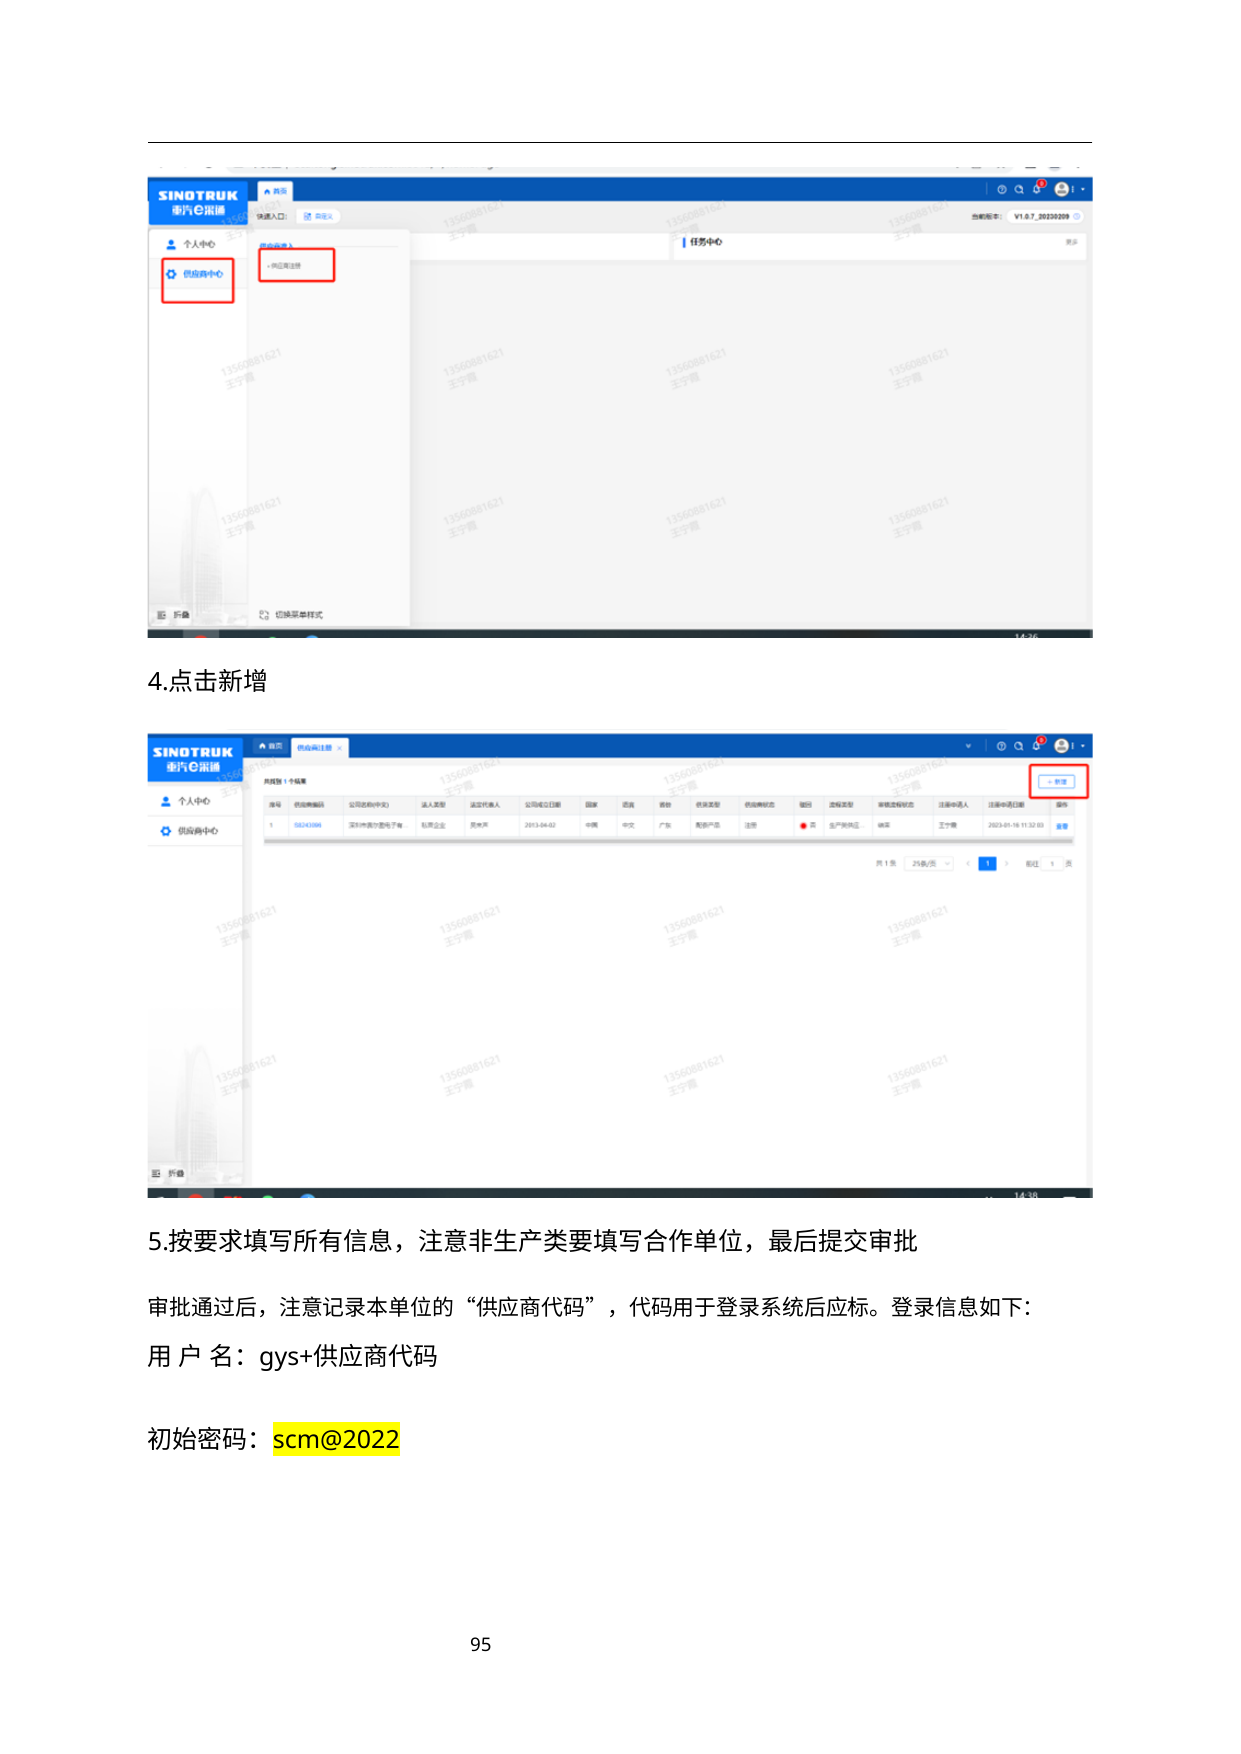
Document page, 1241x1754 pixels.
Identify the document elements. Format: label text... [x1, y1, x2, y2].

text 初始密码：scm@2022 [148, 1405, 1092, 1470]
text 5.按要求填写所有信息，注意非生产类要填写合作单位，最后提交审批 [148, 1207, 1092, 1272]
text 审批通过后，注意记录本单位的“供应商代码”，代码用于登录系统后应标。登录信息如下： [148, 1290, 1092, 1322]
text 用 户 名：gys+供应商代码 [148, 1322, 1092, 1387]
picture [147, 167, 1093, 638]
text 4.点击新增 [148, 647, 1092, 712]
picture [147, 729, 1093, 1198]
